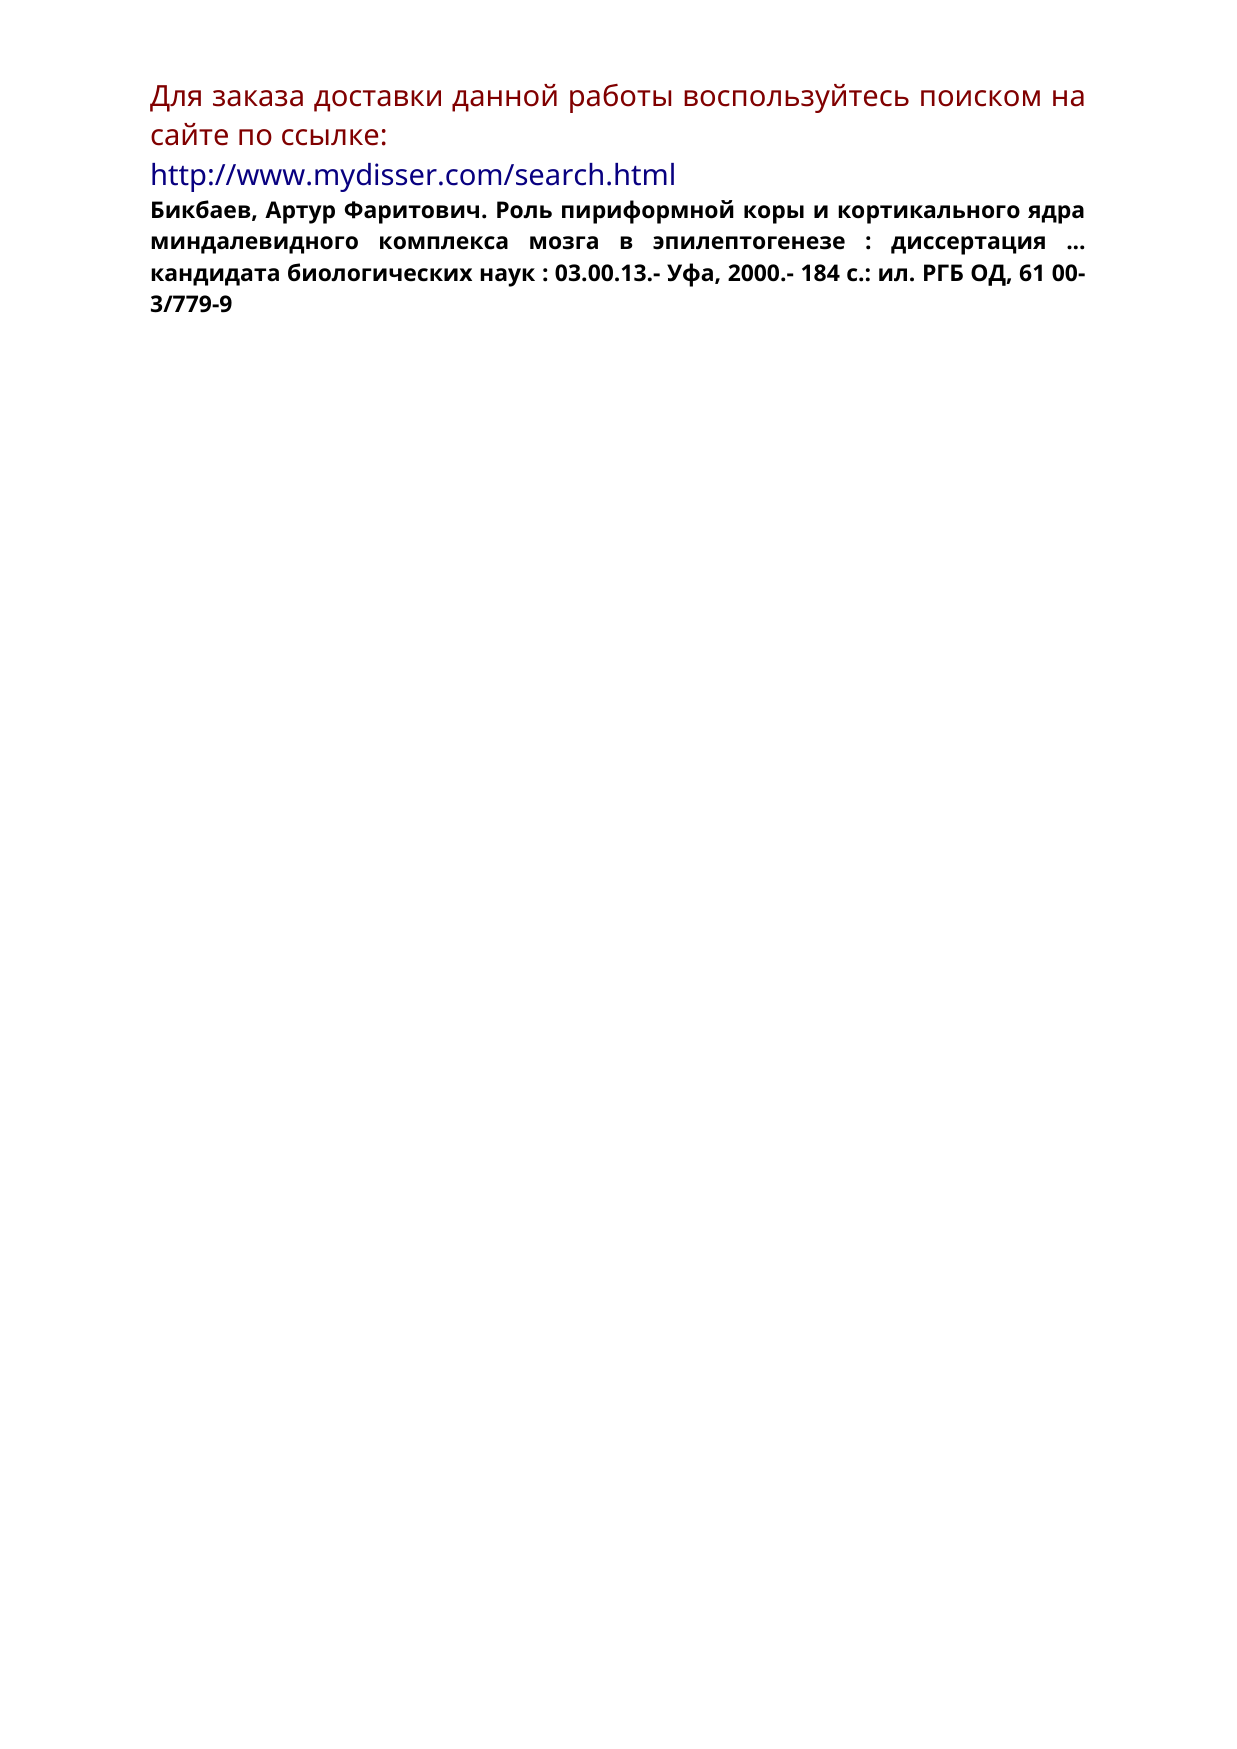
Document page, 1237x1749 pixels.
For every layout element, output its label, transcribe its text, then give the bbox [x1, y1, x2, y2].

text Бикбаев, Артур Фаритович. Роль пириформной коры и кортикального ядра миндалевидного комплекса мозга в эпилептогенезе : диссертация ... кандидата биологических наук : 03.00.13.- Уфа, 2000.- 184 с.: ил. РГБ ОД, 61 00-3/779-9 [150, 194, 1086, 319]
